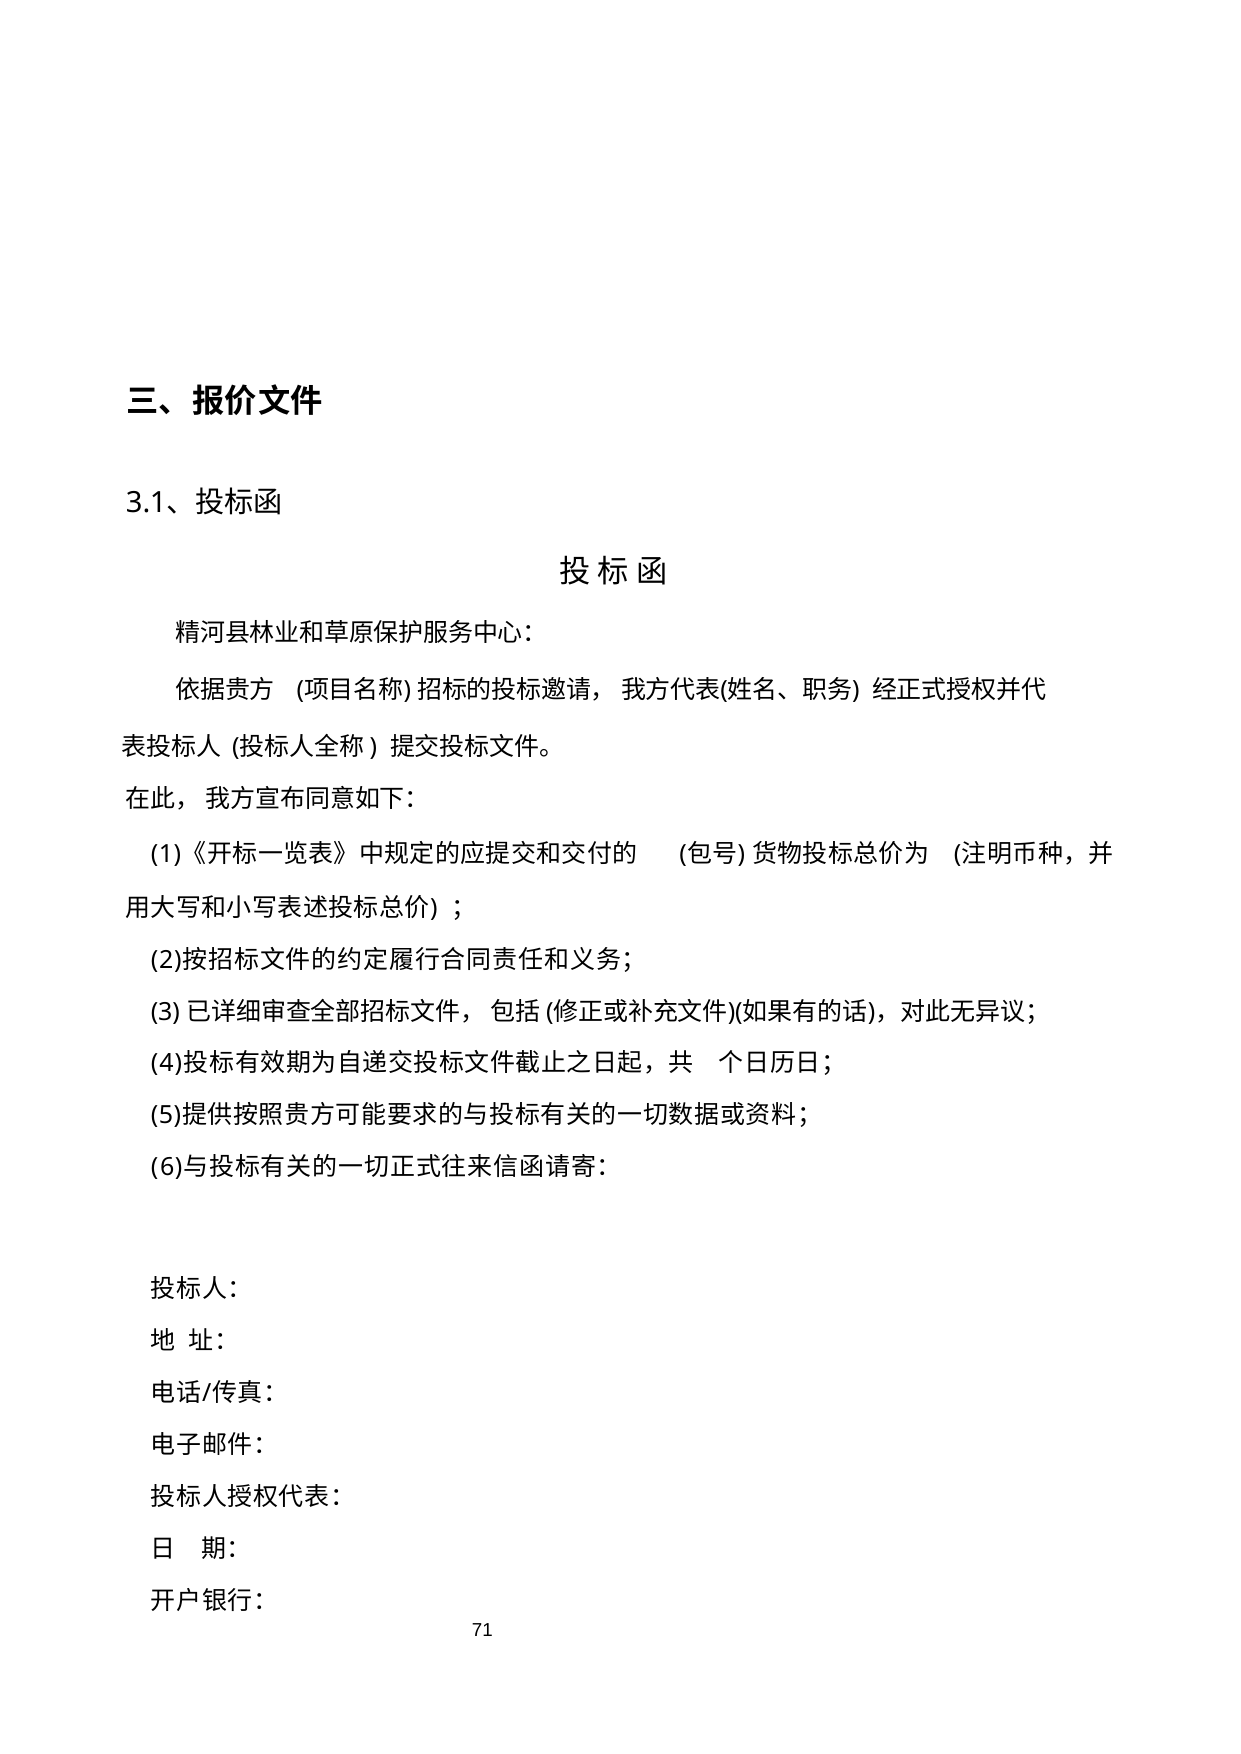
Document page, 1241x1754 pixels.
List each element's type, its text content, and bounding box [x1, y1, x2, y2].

text 开户银行： [151, 1583, 1123, 1616]
text 日 期： [151, 1531, 1123, 1564]
list 报价文件 [126, 378, 1123, 421]
text (3) 已详细审查全部招标文件， 包括 (修正或补充文件)(如果有的话)，对此无异议； [151, 994, 1123, 1027]
text 在此， 我方宣布同意如下： [125, 781, 1123, 814]
text 3.1、投标函 [126, 482, 1123, 521]
text 投 标 函 [559, 549, 1123, 591]
text 电子邮件： [151, 1427, 1123, 1460]
text 投标人： [151, 1272, 1123, 1304]
text (1)《开标一览表》中规定的应提交和交付的 (包号) 货物投标总价为 (注明币种，并用大写和小写表述投标总价) ； [125, 833, 1116, 924]
text (2)按招标文件的约定履行合同责任和义务； [151, 942, 1123, 975]
text 表投标人 (投标人全称 ) 提交投标文件。 [121, 729, 1123, 762]
text 地 址： [151, 1323, 1123, 1356]
text (6)与投标有关的一切正式往来信函请寄： [151, 1149, 1123, 1182]
text 电话/传真： [151, 1375, 1123, 1408]
text 精河县林业和草原保护服务中心： [175, 615, 1123, 648]
text (4)投标有效期为自递交投标文件截止之日起，共 个日历日； [151, 1046, 1123, 1078]
text (5)提供按照贵方可能要求的与投标有关的一切数据或资料； [151, 1097, 1123, 1130]
text 投标人授权代表： [151, 1479, 1123, 1512]
text 依据贵方 (项目名称) 招标的投标邀请， 我方代表(姓名、职务) 经正式授权并代 [175, 672, 1123, 705]
